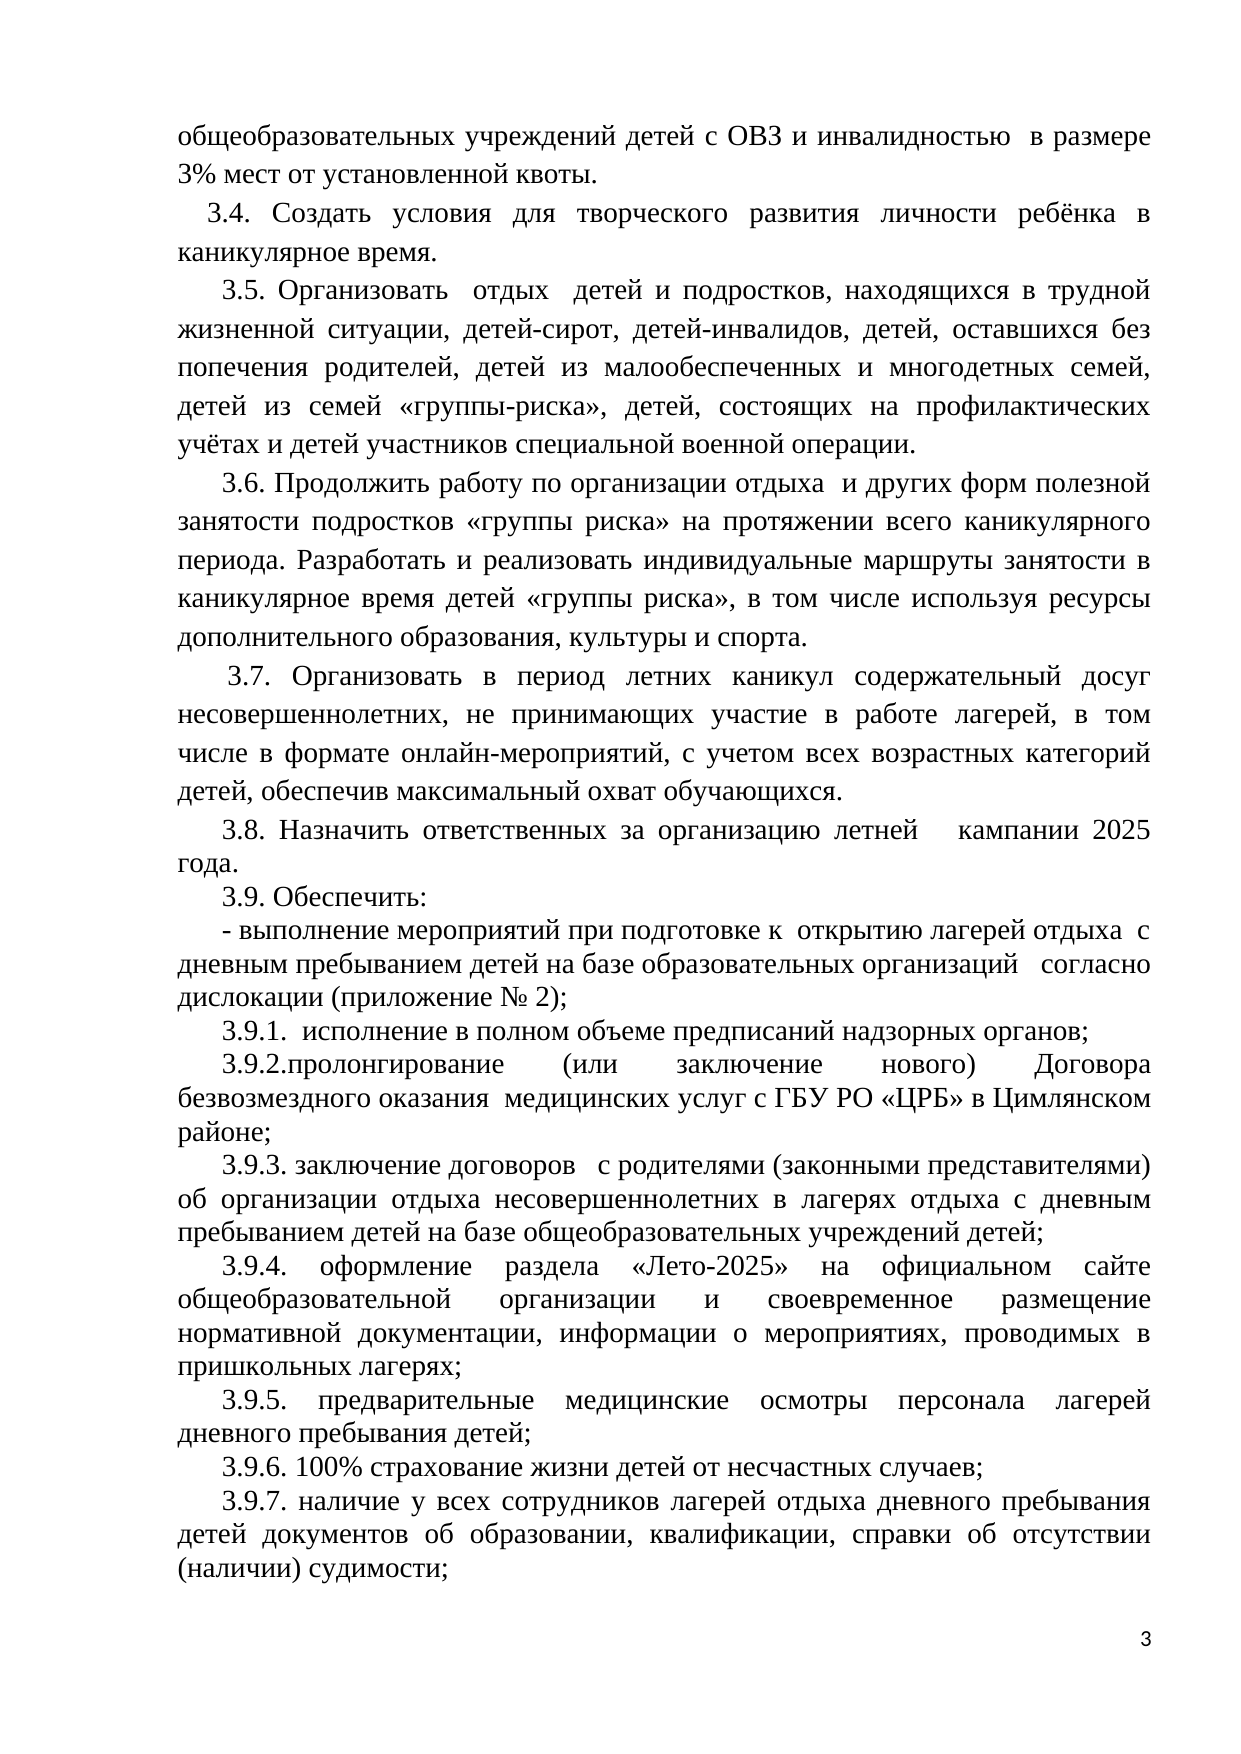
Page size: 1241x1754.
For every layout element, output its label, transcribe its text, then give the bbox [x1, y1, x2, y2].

text 3.9.6. 100% страхование жизни детей от несчастных случаев; [177, 1449, 1152, 1483]
text - выполнение мероприятий при подготовке к открытию лагерей отдыха с дневным пребыванием детей на базе образовательных организаций согласно дислокации (приложение № 2); [177, 912, 1152, 1013]
text 3.5. Организовать отдых детей и подростков, находящихся в трудной жизненной ситуации, детей-сирот, детей-инвалидов, детей, оставшихся без попечения родителей, детей из малообеспеченных и многодетных семей, детей из семей «группы-риска», детей, состоящих на профилактических учётах и детей участников специальной военной операции. [177, 272, 1152, 460]
text 3.7. Организовать в период летних каникул содержательный досуг несовершеннолетних, не принимающих участие в работе лагерей, в том числе в формате онлайн-мероприятий, с учетом всех возрастных категорий детей, обеспечив максимальный охват обучающихся. [177, 658, 1152, 807]
text 3.8. Назначить ответственных за организацию летней кампании 2025 года. [177, 812, 1152, 879]
text 3.9. Обеспечить: [177, 879, 1152, 912]
text 3.9.5. предварительные медицинские осмотры персонала лагерей дневного пребывания детей; [177, 1382, 1152, 1449]
text 3.9.3. заключение договоров с родителями (законными представителями) об организации отдыха несовершеннолетних в лагерях отдыха с дневным пребыванием детей на базе общеобразовательных учреждений детей; [177, 1147, 1152, 1248]
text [177, 118, 1152, 190]
text 3.9.2.пролонгирование (или заключение нового) Договора безвозмездного оказания медицинских услуг с ГБУ РО «ЦРБ» в Цимлянском районе; [177, 1047, 1152, 1147]
text 3.9.1. исполнение в полном объеме предписаний надзорных органов; [177, 1013, 1152, 1047]
text 3.4. Cоздать условия для творческого развития личности ребёнка в каникулярное время. [177, 195, 1152, 267]
text 3.9.7. наличие у всех сотрудников лагерей отдыха дневного пребывания детей документов об образовании, квалификации, справки об отсутствии (наличии) судимости; [177, 1483, 1152, 1583]
text 3.6. Продолжить работу по организации отдыха и других форм полезной занятости подростков «группы риска» на протяжении всего каникулярного периода. Разработать и реализовать индивидуальные маршруты занятости в каникулярное время детей «группы риска», в том числе используя ресурсы дополнительного образования, культуры и спорта. [177, 465, 1152, 653]
text 3.9.4. оформление раздела «Лето-2025» на официальном сайте общеобразовательной организации и своевременное размещение нормативной документации, информации о мероприятиях, проводимых в пришкольных лагерях; [177, 1248, 1152, 1382]
